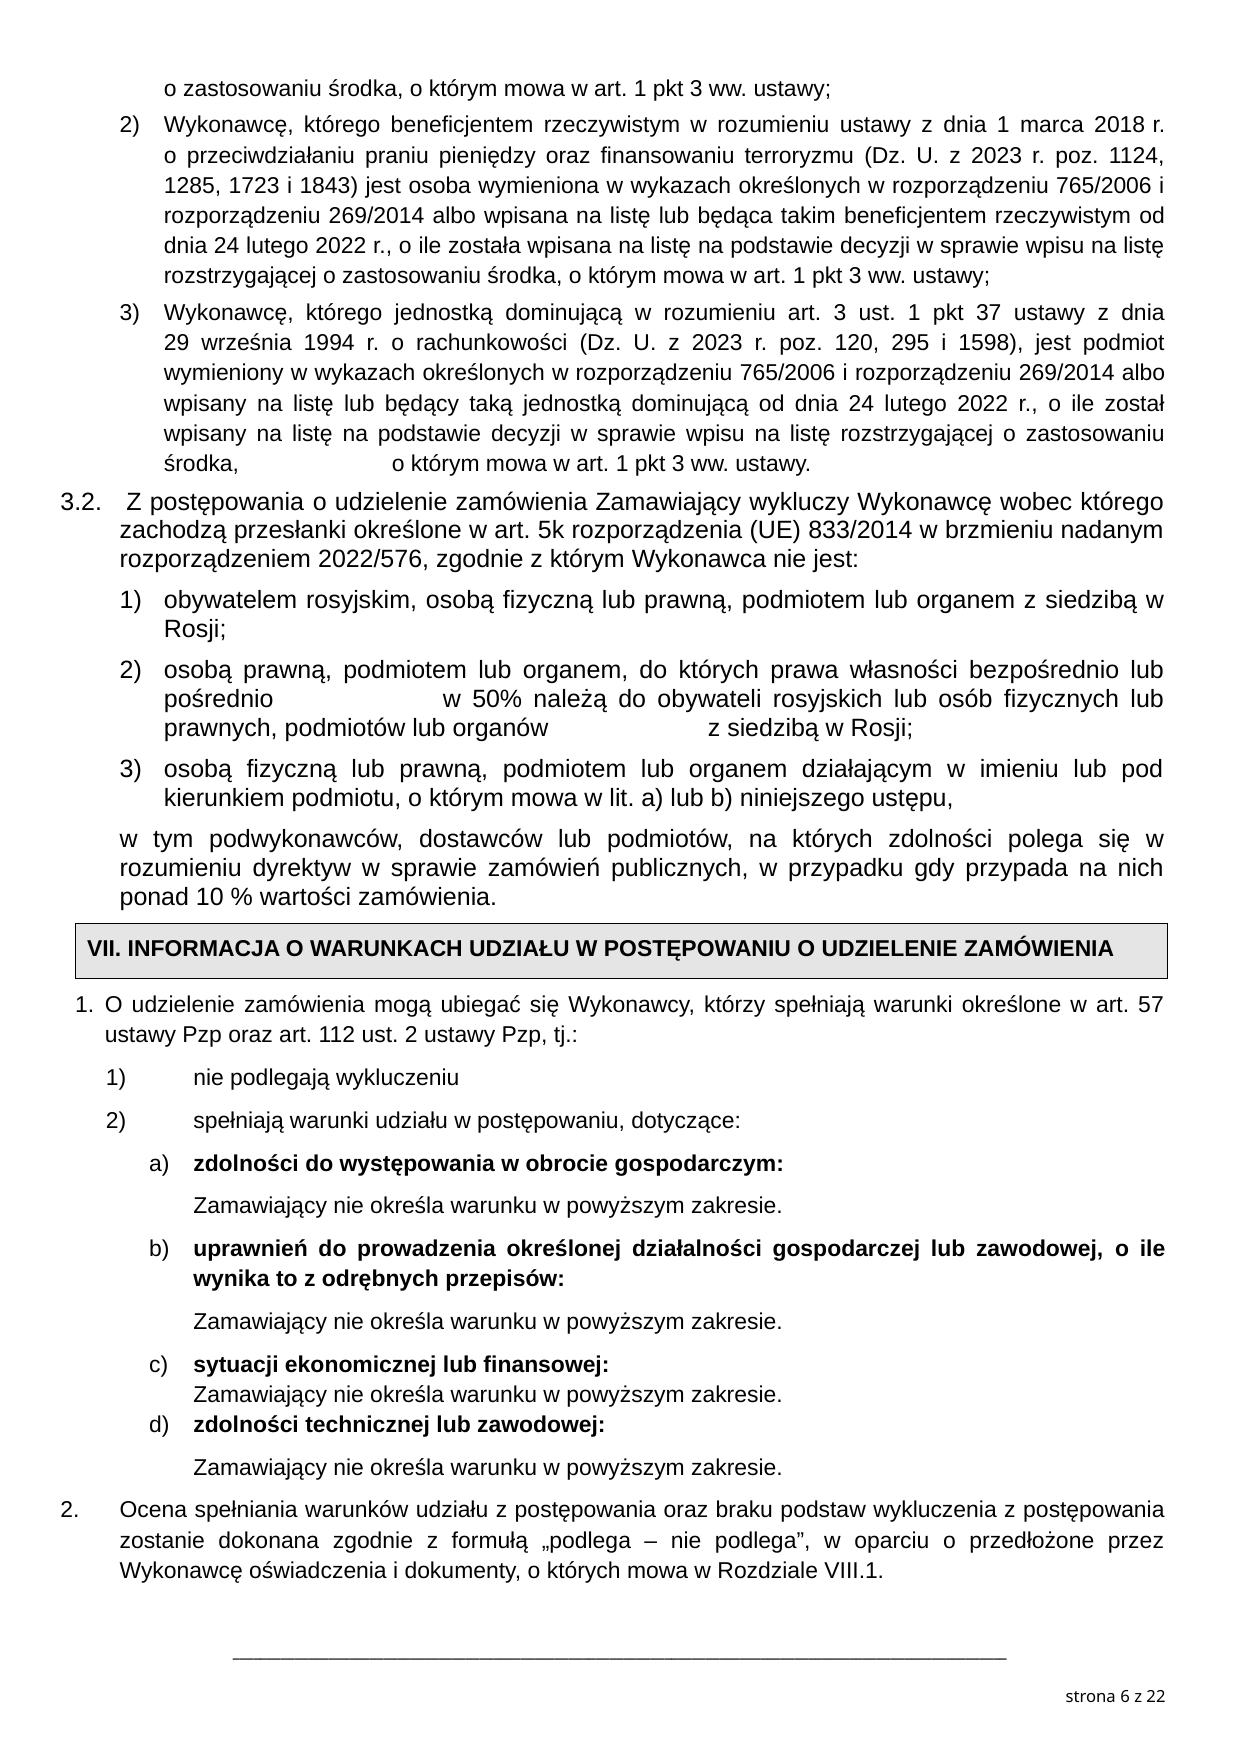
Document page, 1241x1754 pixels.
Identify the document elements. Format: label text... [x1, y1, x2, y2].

text Zamawiający nie określa warunku w powyższym zakresie. [193, 1192, 1165, 1219]
list zdolności do występowania w obrocie gospodarczym: [149, 1149, 1165, 1176]
table_header VII. INFORMACJA O WARUNKACH UDZIAŁU W POSTĘPOWANIU O UDZIELENIE ZAMÓWIENIA [76, 924, 1167, 978]
list Zamawiający nie określa warunku w powyższym zakresie. [193, 1381, 1165, 1407]
text Zamawiający nie określa warunku w powyższym zakresie. [193, 1308, 1165, 1334]
text 1) obywatelem rosyjskim, osobą fizyczną lub prawną, podmiotem lub organem z siedzibą w Rosji; [119, 585, 1165, 643]
text 3) Wykonawcę, którego jednostką dominującą w rozumieniu art. 3 ust. 1 pkt 37 ustawy z dnia 29 września 1994 r. o rachunkowości (Dz. U. z 2023 r. poz. 120, 295 i 1598), jest podmiot wymieniony w wykazach określonych w rozporządzeniu 765/2006 i rozporządzeniu 269/2014 albo wpisany na listę lub będący taką jednostką dominującą od dnia 24 lutego 2022 r., o ile został wpisany na listę na podstawie decyzji w sprawie wpisu na listę rozstrzygającej o zastosowaniu środka, o którym mowa w art. 1 pkt 3 ww. ustawy. [119, 299, 1165, 476]
text 3.2. Z postępowania o udzielenie zamówienia Zamawiający wykluczy Wykonawcę wobec którego zachodzą przesłanki określone w art. 5k rozporządzenia (UE) 833/2014 w brzmieniu nadanym rozporządzeniem 2022/576, zgodnie z którym Wykonawca nie jest: [60, 486, 1165, 573]
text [119, 75, 1165, 101]
text Zamawiający nie określa warunku w powyższym zakresie. [193, 1454, 1165, 1480]
list sytuacji ekonomicznej lub finansowej: [149, 1351, 1165, 1377]
text 3) osobą fizyczną lub prawną, podmiotem lub organem działającym w imieniu lub pod kierunkiem podmiotu, o którym mowa w lit. a) lub b) niniejszego ustępu, [119, 754, 1165, 811]
list zdolności technicznej lub zawodowej: [149, 1411, 1165, 1437]
list spełniają warunki udziału w postępowaniu, dotyczące: [106, 1107, 1165, 1133]
text w tym podwykonawców, dostawców lub podmiotów, na których zdolności polega się w rozumieniu dyrektyw w sprawie zamówień publicznych, w przypadku gdy przypada na nich ponad 10 % wartości zamówienia. [119, 824, 1165, 910]
list O udzielenie zamówienia mogą ubiegać się Wykonawcy, którzy spełniają warunki określone w art. 57 ustawy Pzp oraz art. 112 ust. 2 ustawy Pzp, tj.: [75, 991, 1165, 1048]
list uprawnień do prowadzenia określonej działalności gospodarczej lub zawodowej, o ile wynika to z odrębnych przepisów: [149, 1235, 1165, 1292]
list Ocena spełniania warunków udziału z postępowania oraz braku podstaw wykluczenia z postępowania zostanie dokonana zgodnie z formułą „podlega – nie podlega”, w oparciu o przedłożone przez Wykonawcę oświadczenia i dokumenty, o których mowa w Rozdziale VIII.1. [60, 1496, 1165, 1583]
list nie podlegają wykluczeniu [106, 1064, 1165, 1091]
text 2) osobą prawną, podmiotem lub organem, do których prawa własności bezpośrednio lub pośrednio w 50% należą do obywateli rosyjskich lub osób fizycznych lub prawnych, podmiotów lub organów z siedzibą w Rosji; [119, 655, 1165, 741]
text 2) Wykonawcę, którego beneficjentem rzeczywistym w rozumieniu ustawy z dnia 1 marca 2018 r. o przeciwdziałaniu praniu pieniędzy oraz finansowaniu terroryzmu (Dz. U. z 2023 r. poz. 1124, 1285, 1723 i 1843) jest osoba wymieniona w wykazach określonych w rozporządzeniu 765/2006 i rozporządzeniu 269/2014 albo wpisana na listę lub będąca takim beneficjentem rzeczywistym od dnia 24 lutego 2022 r., o ile została wpisana na listę na podstawie decyzji w sprawie wpisu na listę rozstrzygającej o zastosowaniu środka, o którym mowa w art. 1 pkt 3 ww. ustawy; [119, 111, 1165, 289]
